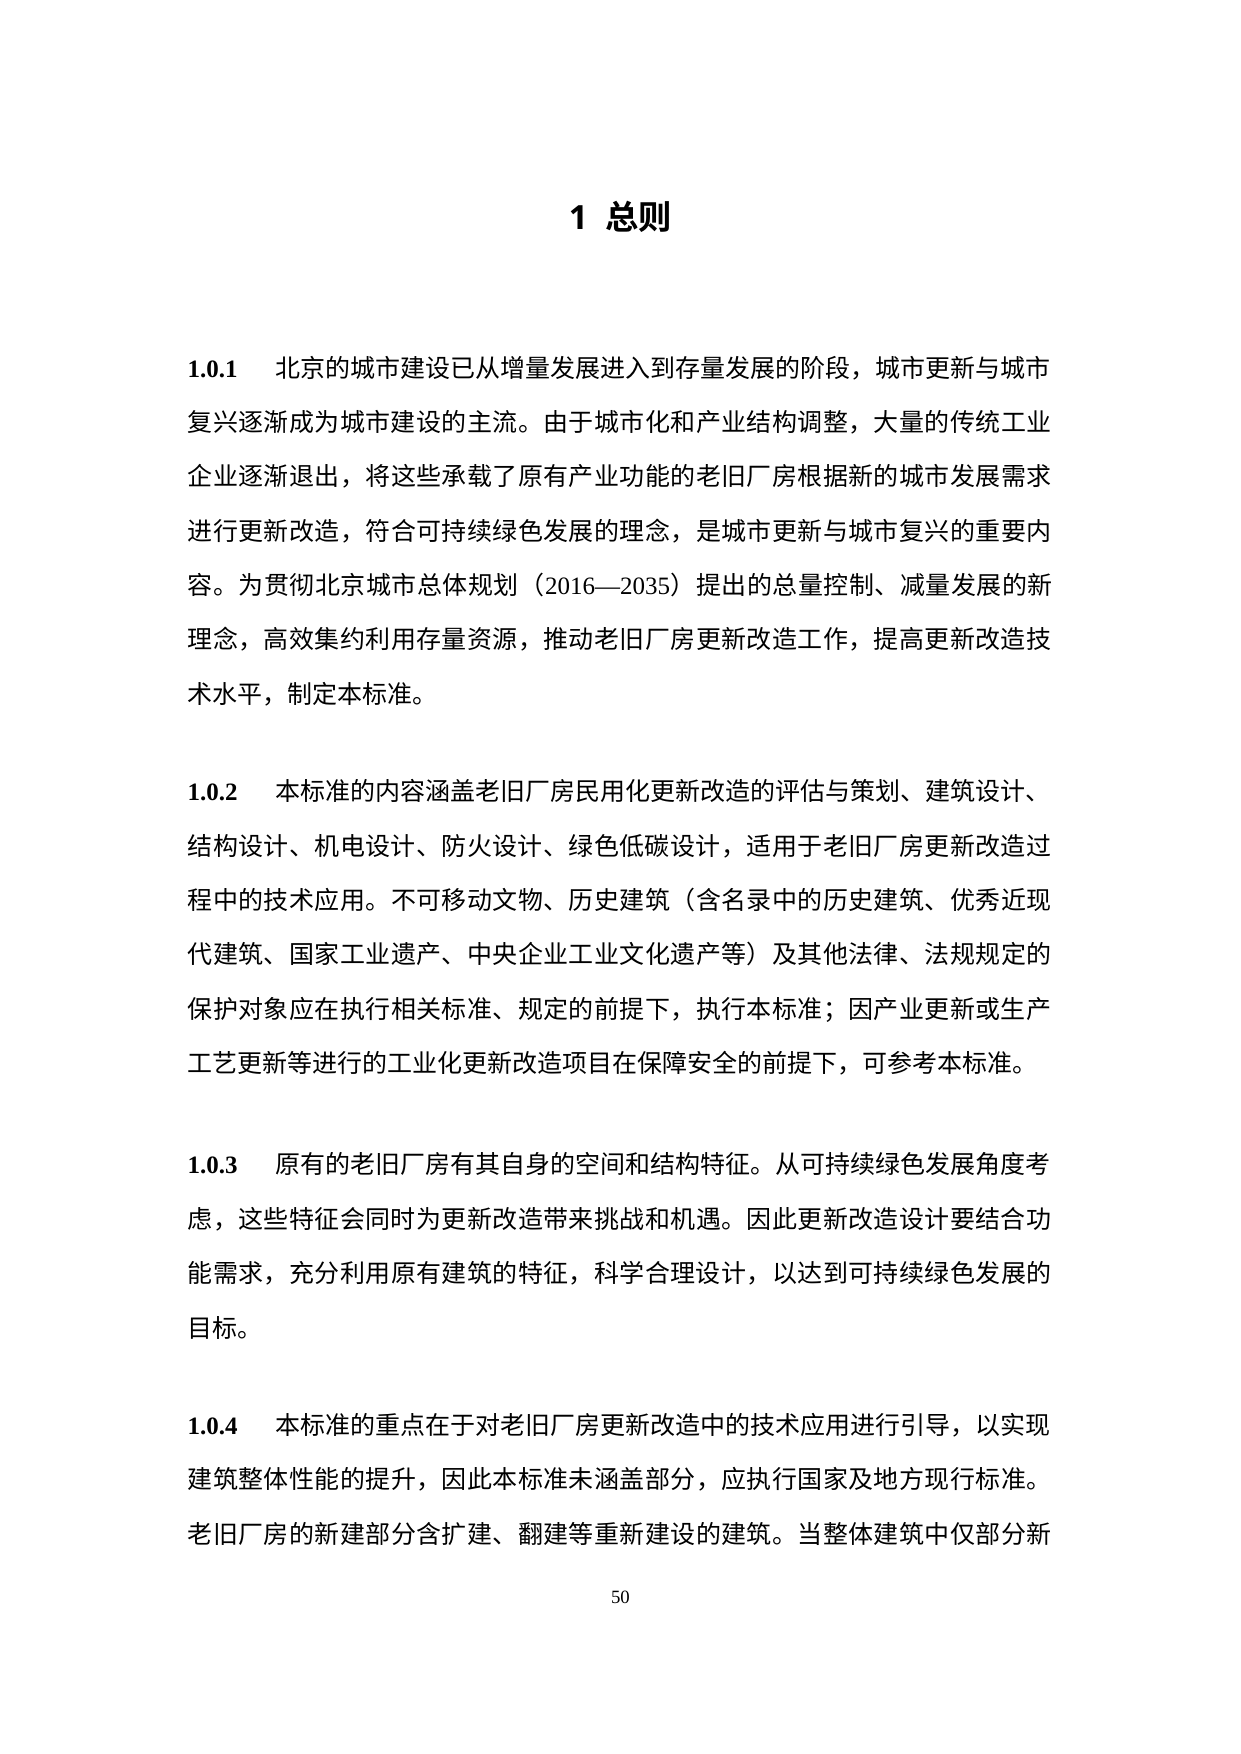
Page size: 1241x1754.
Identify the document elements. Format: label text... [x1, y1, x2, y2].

subtitle 1 总则 [187, 182, 1053, 247]
list 原有的老旧厂房有其自身的空间和结构特征。从可持续绿色发展角度考虑，这些特征会同时为更新改造带来挑战和机遇。因此更新改造设计要结合功能需求，充分利用原有建筑的特征，科学合理设计，以达到可持续绿色发展的目标。 [187, 1145, 1053, 1344]
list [187, 1406, 1053, 1551]
list 本标准的内容涵盖老旧厂房民用化更新改造的评估与策划、建筑设计、结构设计、机电设计、防火设计、绿色低碳设计，适用于老旧厂房更新改造过程中的技术应用。不可移动文物、历史建筑（含名录中的历史建筑、优秀近现代建筑、国家工业遗产、中央企业工业文化遗产等）及其他法律、法规规定的保护对象应在执行相关标准、规定的前提下，执行本标准；因产业更新或生产工艺更新等进行的工业化更新改造项目在保障安全的前提下，可参考本标准。 [187, 772, 1053, 1080]
list 北京的城市建设已从增量发展进入到存量发展的阶段，城市更新与城市复兴逐渐成为城市建设的主流。由于城市化和产业结构调整，大量的传统工业企业逐渐退出，将这些承载了原有产业功能的老旧厂房根据新的城市发展需求进行更新改造，符合可持续绿色发展的理念，是城市更新与城市复兴的重要内容。为贯彻北京城市总体规划（2016—2035）提出的总量控制、减量发展的新理念，高效集约利用存量资源，推动老旧厂房更新改造工作，提高更新改造技术水平，制定本标准。 [187, 348, 1053, 711]
